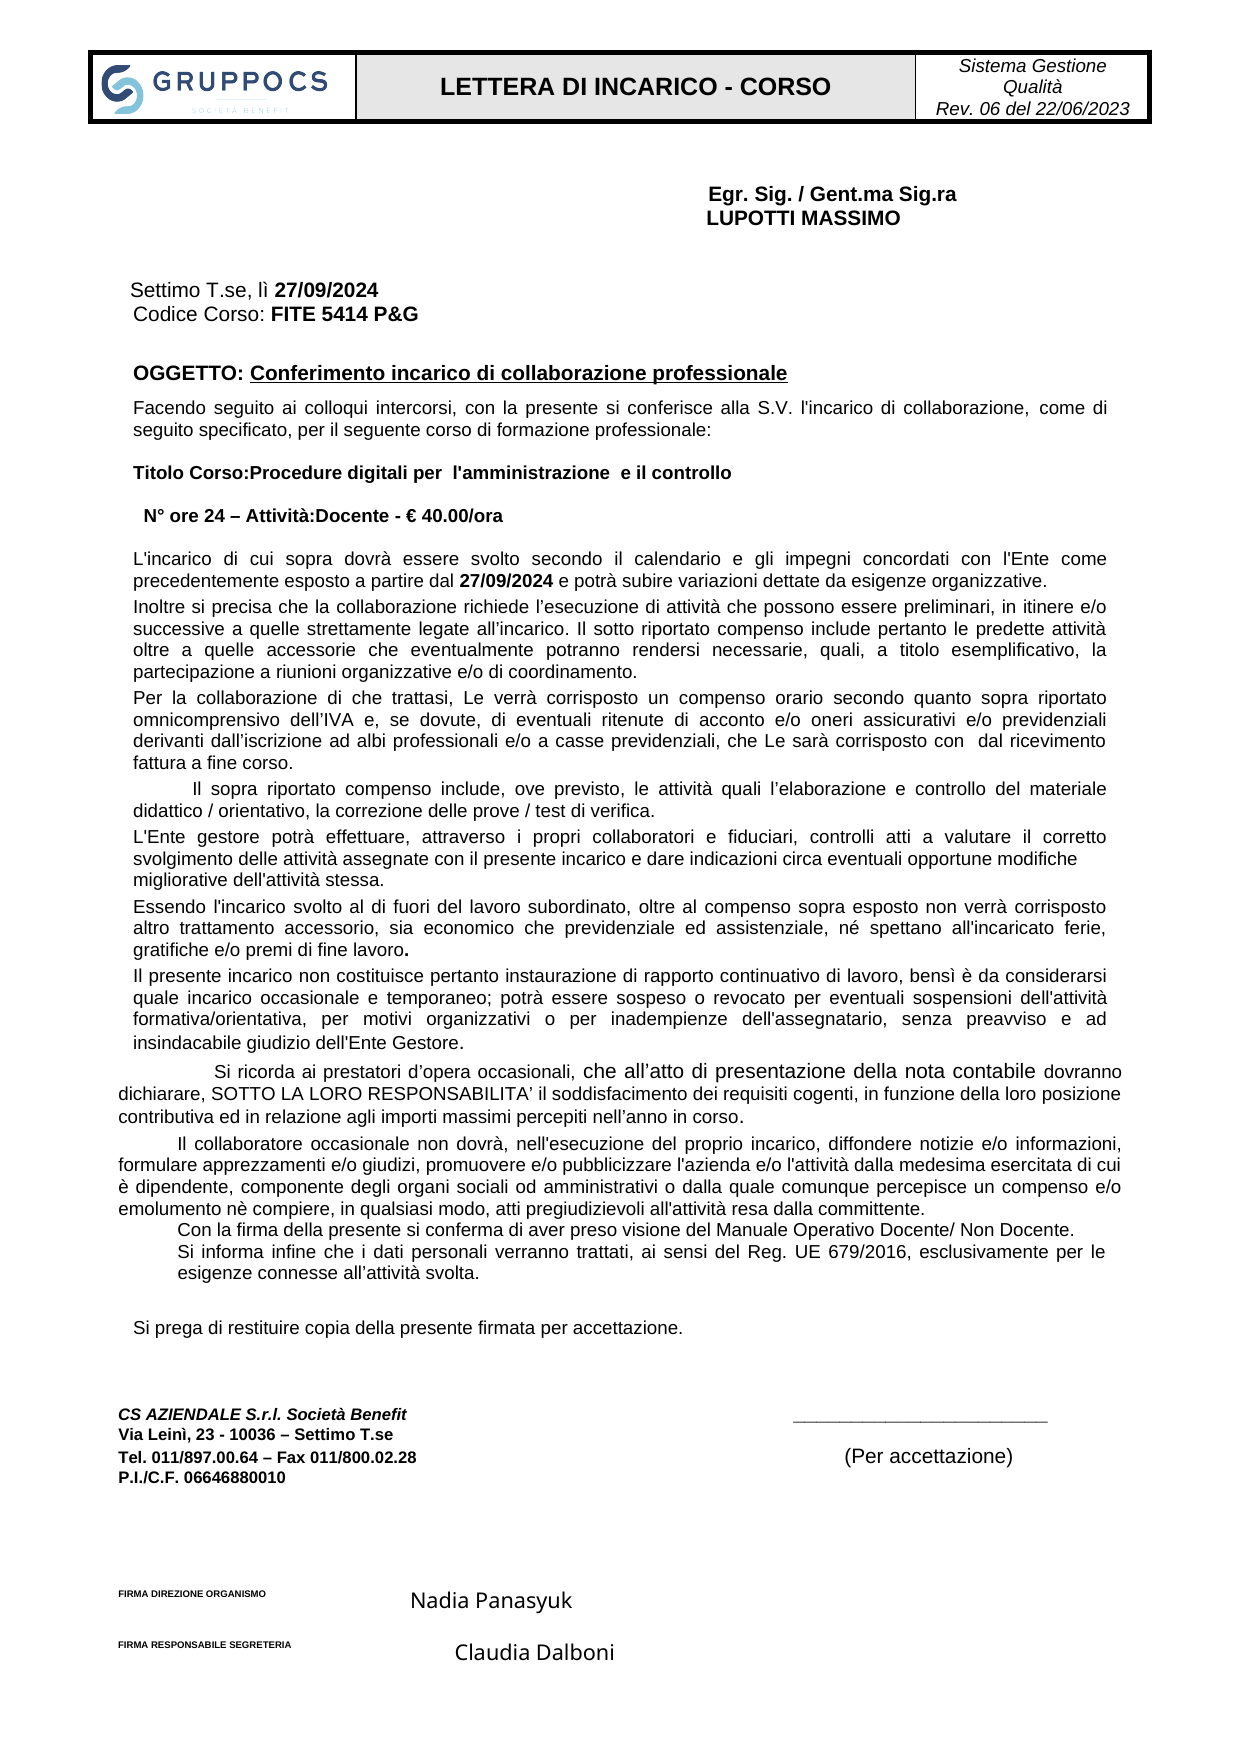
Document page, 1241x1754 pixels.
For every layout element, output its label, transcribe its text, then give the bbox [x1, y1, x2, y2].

text LUPOTTI MASSIMO [118, 205, 1122, 229]
text Si informa infine che i dati personali verranno trattati, ai sensi del Reg. UE 679/2016, esclusivamente per le esigenze connesse all’attività svolta. [177, 1241, 1107, 1284]
text Con la firma della presente si conferma di aver preso visione del Manuale Operativo Docente/ Non Docente. [118, 1219, 1122, 1241]
text Per la collaborazione di che trattasi, Le verrà corrisposto un compenso orario secondo quanto sopra riportato omnicomprensivo dell’IVA e, se dovute, di eventuali ritenute di acconto e/o oneri assicurativi e/o previdenziali derivanti dall’iscrizione ad albi professionali e/o a casse previdenziali, che Le sarà corrisposto con dal ricevimento fattura a fine corso. [133, 687, 1107, 773]
text Titolo Corso:Procedure digitali per l'amministrazione e il controllo [133, 462, 1107, 483]
text CS AZIENDALE S.r.l. Società Benefit ______________________ [118, 1401, 1107, 1425]
text Via Leinì, 23 - 10036 – Settimo T.se [118, 1425, 1107, 1444]
text OGGETTO: Conferimento incarico di collaborazione professionale [133, 361, 1107, 385]
table_header FIRMA DIREZIONE ORGANISMO [107, 1564, 399, 1615]
text migliorative dell'attività stessa. [133, 869, 1107, 891]
text Si prega di restituire copia della presente firmata per accettazione. [133, 1317, 1107, 1339]
table_header Nadia Panasyuk [399, 1564, 856, 1615]
table_cell FIRMA RESPONSABILE SEGRETERIA [107, 1615, 443, 1666]
text L'incarico di cui sopra dovrà essere svolto secondo il calendario e gli impegni concordati con l'Ente come precedentemente esposto a partire dal 27/09/2024 e potrà subire variazioni dettate da esigenze organizzative. [133, 548, 1107, 591]
text Il sopra riportato compenso include, ove previsto, le attività quali l’elaborazione e controllo del materiale didattico / orientativo, la correzione delle prove / test di verifica. [133, 778, 1107, 821]
text Facendo seguito ai colloqui intercorsi, con la presente si conferisce alla S.V. l'incarico di collaborazione, come di seguito specificato, per il seguente corso di formazione professionale: [133, 397, 1107, 440]
text Si ricorda ai prestatori d’opera occasionali, che all’atto di presentazione della nota contabile dovranno dichiarare, SOTTO LA LORO RESPONSABILITA’ il soddisfacimento dei requisiti cogenti, in funzione della loro posizione contributiva ed in relazione agli importi massimi percepiti nell’anno in corso. [118, 1058, 1122, 1128]
text L'Ente gestore potrà effettuare, attraverso i propri collaboratori e fiduciari, controlli atti a valutare il corretto svolgimento delle attività assegnate con il presente incarico e dare indicazioni circa eventuali opportune modifiche [133, 826, 1107, 869]
text N° ore 24 – Attività:Docente - € 40.00/ora [133, 505, 1107, 527]
text Essendo l'incarico svolto al di fuori del lavoro subordinato, oltre al compenso sopra esposto non verrà corrisposto altro trattamento accessorio, sia economico che previdenziale ed assistenziale, né spettano all'incaricato ferie, gratifiche e/o premi di fine lavoro. [133, 896, 1107, 960]
text Codice Corso: FITE 5414 P&G [133, 301, 1122, 325]
text Tel. 011/897.00.64 – Fax 011/800.02.28 (Per accettazione) [118, 1444, 1107, 1468]
text Inoltre si precisa che la collaborazione richiede l’esecuzione di attività che possono essere preliminari, in itinere e/o successive a quelle strettamente legate all’incarico. Il sotto riportato compenso include pertanto le predette attività oltre a quelle accessorie che eventualmente potranno rendersi necessarie, quali, a titolo esemplificativo, la partecipazione a riunioni organizzative e/o di coordinamento. [133, 596, 1107, 682]
text Settimo T.se, lì 27/09/2024 [118, 277, 1122, 301]
table_cell Claudia Dalboni [443, 1615, 1126, 1666]
text Egr. Sig. / Gent.ma Sig.ra [634, 181, 1122, 205]
text Il collaboratore occasionale non dovrà, nell'esecuzione del proprio incarico, diffondere notizie e/o informazioni, formulare apprezzamenti e/o giudizi, promuovere e/o pubblicizzare l'azienda e/o l'attività dalla medesima esercitata di cui è dipendente, componente degli organi sociali od amministrativi o dalla quale comunque percepisce un compenso e/o emolumento nè compiere, in qualsiasi modo, atti pregiudizievoli all'attività resa dalla committente. [118, 1133, 1122, 1219]
picture [101, 65, 331, 115]
text Il presente incarico non costituisce pertanto instaurazione di rapporto continuativo di lavoro, bensì è da considerarsi quale incarico occasionale e temporaneo; potrà essere sospeso o revocato per eventuali sospensioni dell'attività formativa/orientativa, per motivi organizzativi o per inadempienze dell'assegnatario, senza preavviso e ad insindacabile giudizio dell'Ente Gestore. [133, 965, 1107, 1054]
text P.I./C.F. 06646880010 [118, 1468, 1107, 1487]
